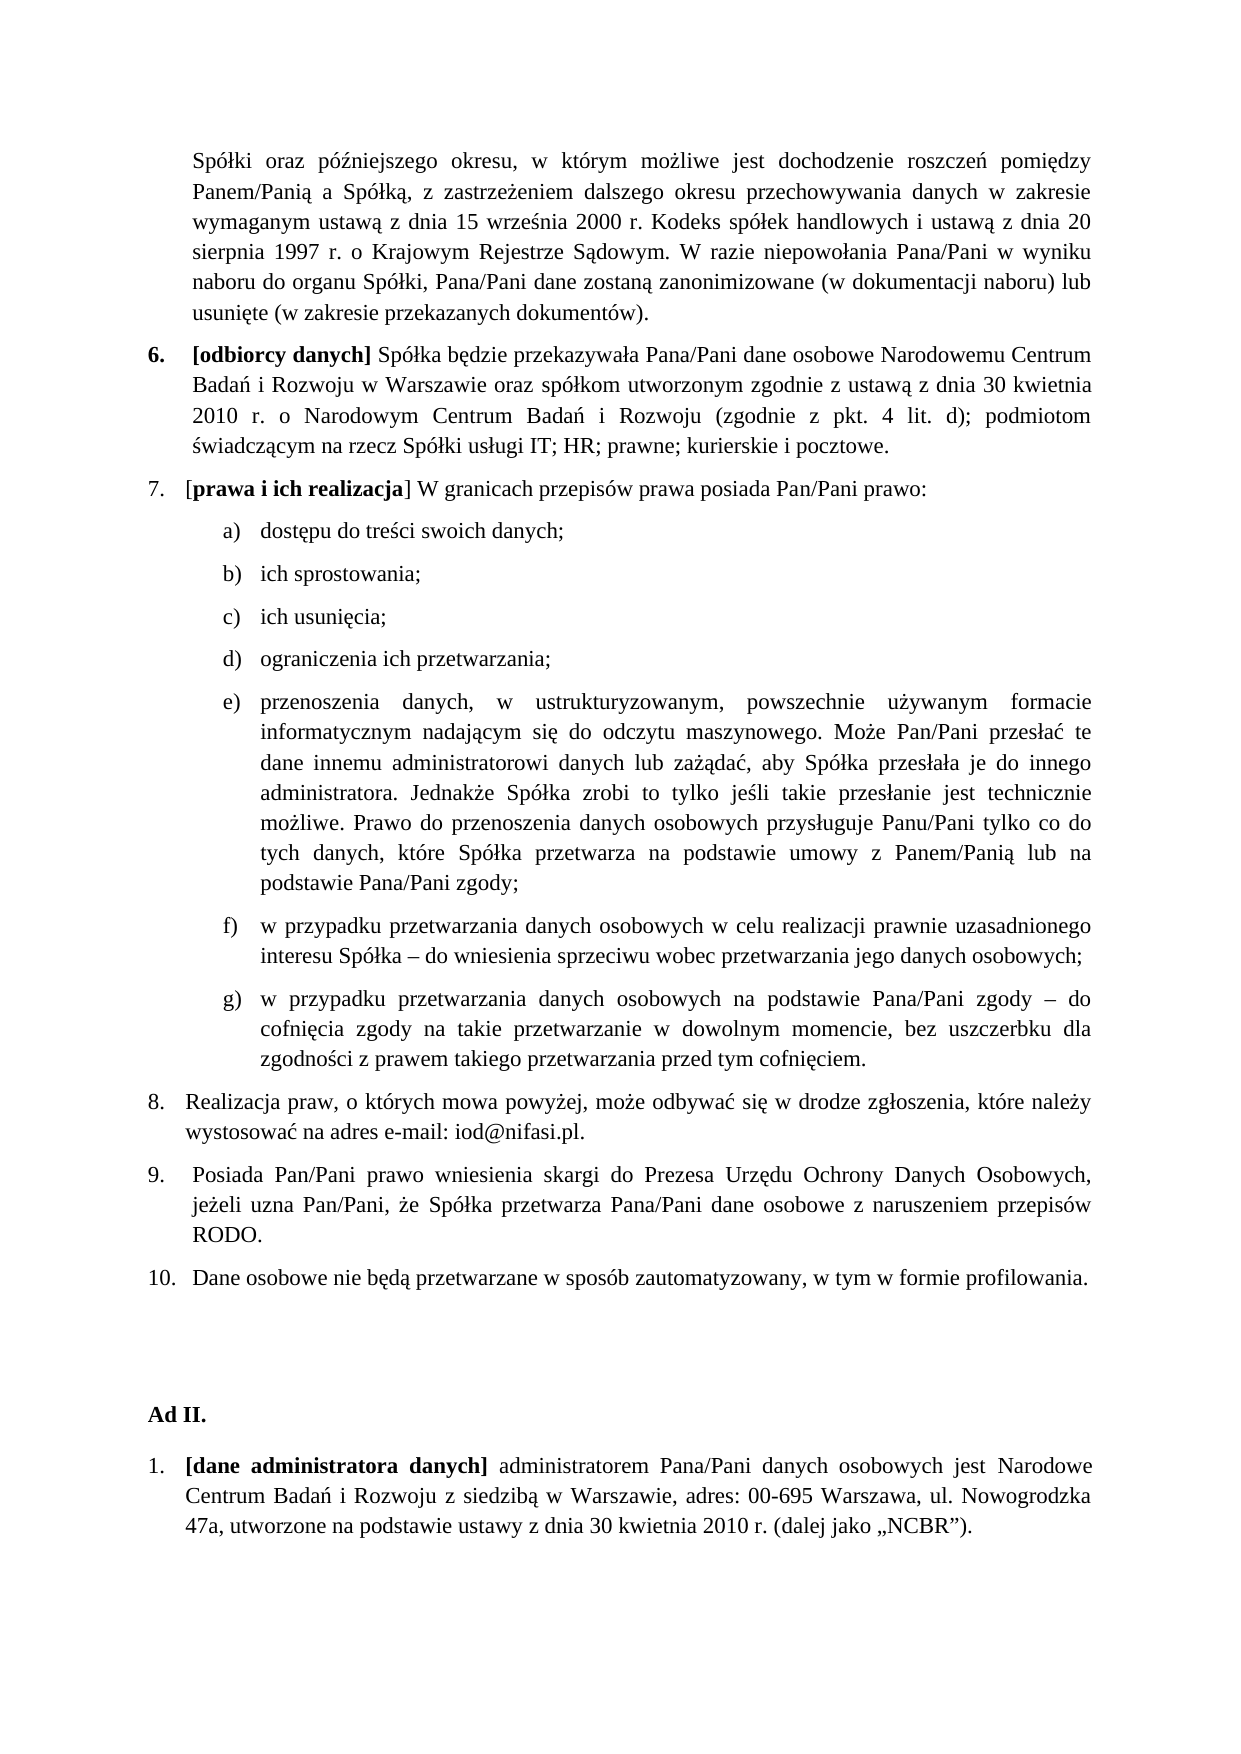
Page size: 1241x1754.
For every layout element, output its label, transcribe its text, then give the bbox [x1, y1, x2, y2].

list w przypadku przetwarzania danych osobowych na podstawie Pana/Pani zgody – do cofnięcia zgody na takie przetwarzanie w dowolnym momencie, bez uszczerbku dla zgodności z prawem takiego przetwarzania przed tym cofnięciem. [223, 985, 1093, 1072]
list przenoszenia danych, w ustrukturyzowanym, powszechnie używanym formacie informatycznym nadającym się do odczytu maszynowego. Może Pan/Pani przesłać te dane innemu administratorowi danych lub zażądać, aby Spółka przesłała je do innego administratora. Jednakże Spółka zrobi to tylko jeśli takie przesłanie jest technicznie możliwe. Prawo do przenoszenia danych osobowych przysługuje Panu/Pani tylko co do tych danych, które Spółka przetwarza na podstawie umowy z Panem/Panią lub na podstawie Pana/Pani zgody; [223, 688, 1093, 896]
list Posiada Pan/Pani prawo wniesienia skargi do Prezesa Urzędu Ochrony Danych Osobowych, jeżeli uzna Pan/Pani, że Spółka przetwarza Pana/Pani dane osobowe z naruszeniem przepisów RODO. [148, 1161, 1093, 1248]
list Dane osobowe nie będą przetwarzane w sposób zautomatyzowany, w tym w formie profilowania. [148, 1264, 1093, 1291]
list ich sprostowania; [223, 560, 1093, 586]
list ograniczenia ich przetwarzania; [223, 646, 1093, 672]
list dostępu do treści swoich danych; [223, 517, 1093, 544]
text Ad II. [148, 1401, 1093, 1427]
list [dane administratora danych] administratorem Pana/Pani danych osobowych jest Narodowe Centrum Badań i Rozwoju z siedzibą w Warszawie, adres: 00-695 Warszawa, ul. Nowogrodzka 47a, utworzone na podstawie ustawy z dnia 30 kwietnia 2010 r. (dalej jako „NCBR”). [148, 1452, 1093, 1538]
list Realizacja praw, o których mowa powyżej, może odbywać się w drodze zgłoszenia, które należy wystosować na adres e-mail: iod@nifasi.pl. [148, 1088, 1093, 1145]
list ich usunięcia; [223, 603, 1093, 629]
list [odbiorcy danych] Spółka będzie przekazywała Pana/Pani dane osobowe Narodowemu Centrum Badań i Rozwoju w Warszawie oraz spółkom utworzonym zgodnie z ustawą z dnia 30 kwietnia 2010 r. o Narodowym Centrum Badań i Rozwoju (zgodnie z pkt. 4 lit. d); podmiotom świadczącym na rzecz Spółki usługi IT; HR; prawne; kurierskie i pocztowe. [148, 341, 1093, 458]
list [prawa i ich realizacja] W granicach przepisów prawa posiada Pan/Pani prawo: [148, 475, 1093, 501]
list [148, 148, 1093, 325]
list w przypadku przetwarzania danych osobowych w celu realizacji prawnie uzasadnionego interesu Spółka – do wniesienia sprzeciwu wobec przetwarzania jego danych osobowych; [223, 912, 1093, 969]
